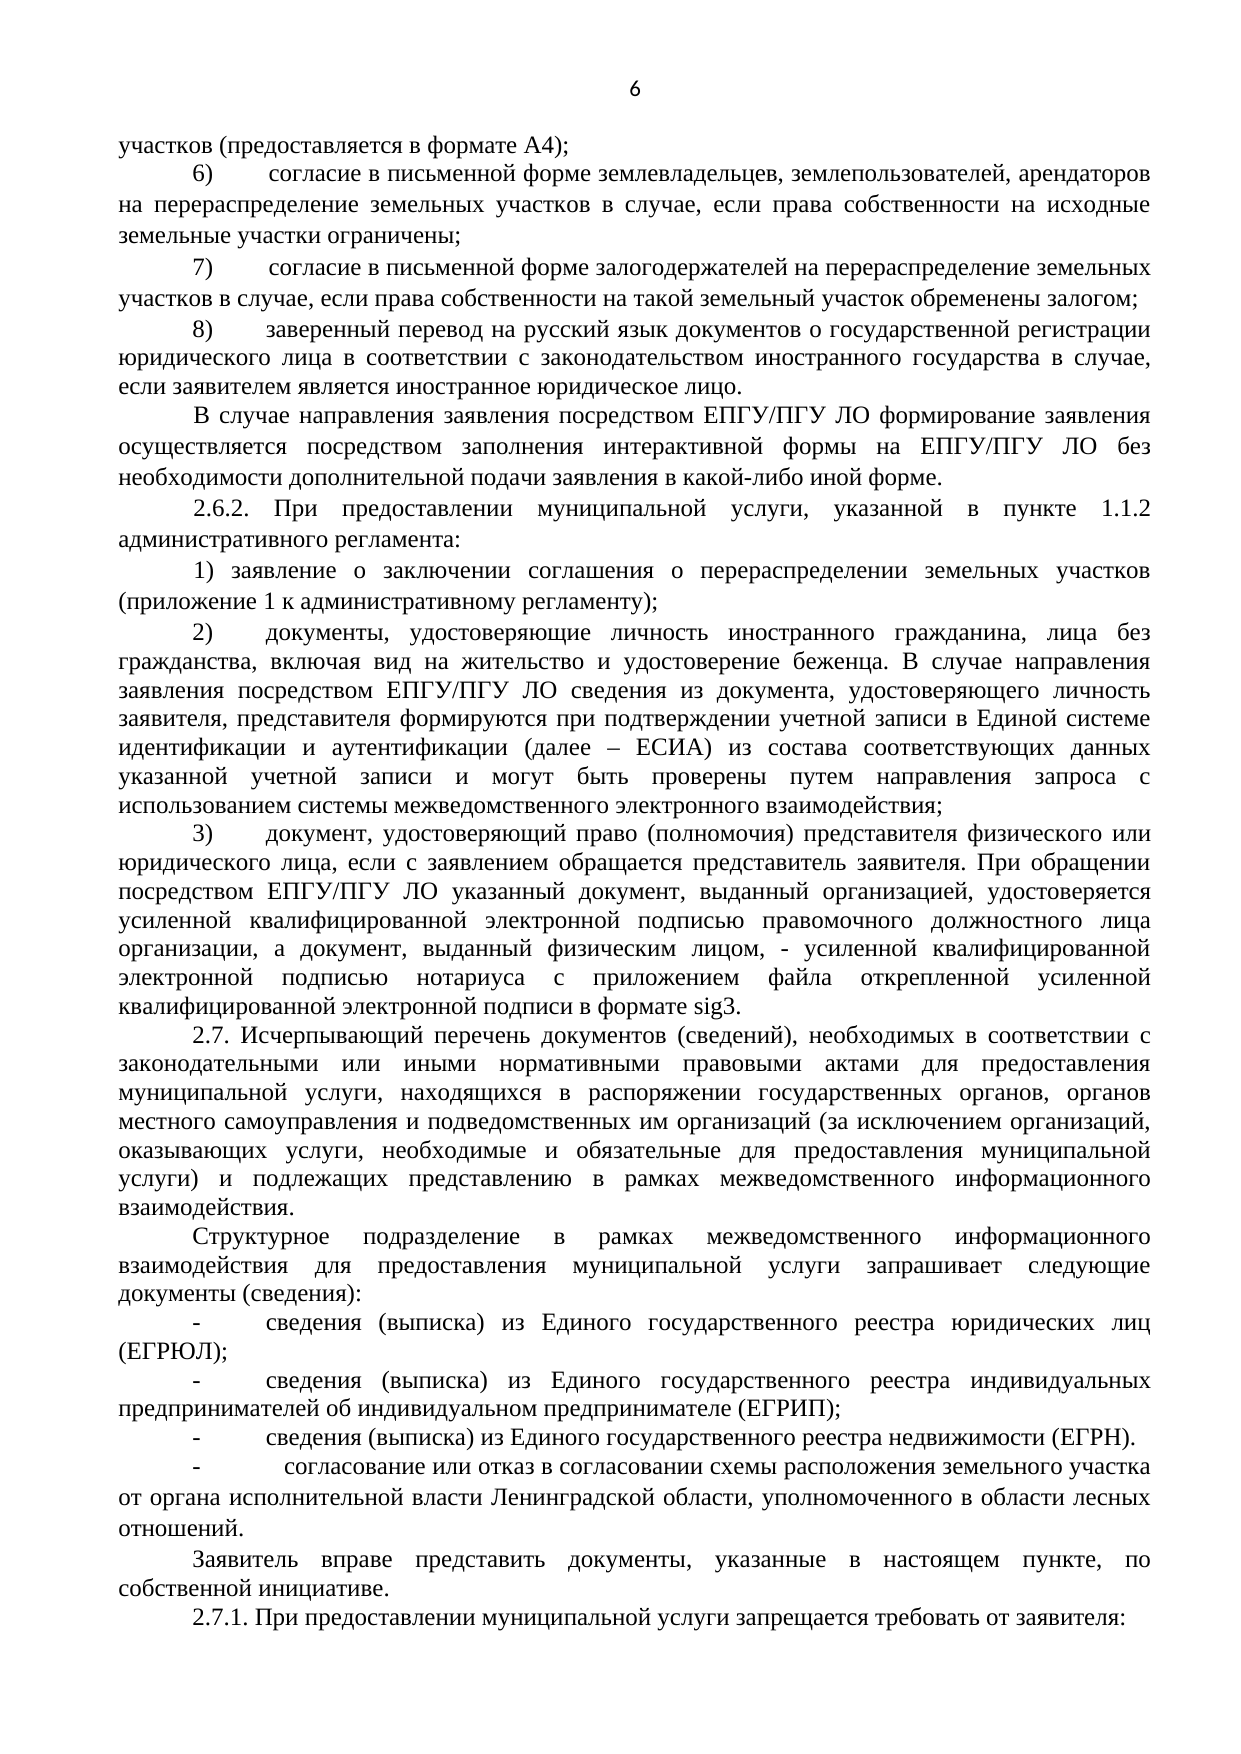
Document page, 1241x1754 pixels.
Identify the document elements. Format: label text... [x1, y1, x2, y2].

text 2.7.1. При предоставлении муниципальной услуги запрещается требовать от заявителя: [118, 1602, 1152, 1630]
text В случае направления заявления посредством ЕПГУ/ПГУ ЛО формирование заявления осуществляется посредством заполнения интерактивной формы на ЕПГУ/ПГУ ЛО без необходимости дополнительной подачи заявления в какой-либо иной форме. [118, 400, 1152, 491]
text Структурное подразделение в рамках межведомственного информационного взаимодействия для предоставления муниципальной услуги запрашивает следующие документы (сведения): [118, 1221, 1152, 1307]
text - сведения (выписка) из Единого государственного реестра недвижимости (ЕГРН). [118, 1422, 1152, 1451]
text - согласование или отказ в согласовании схемы расположения земельного участка от органа исполнительной власти Ленинградской области, уполномоченного в области лесных отношений. [118, 1451, 1152, 1542]
text - сведения (выписка) из Единого государственного реестра юридических лиц (ЕГРЮЛ); [118, 1307, 1152, 1365]
text 2.6.2. При предоставлении муниципальной услуги, указанной в пункте 1.1.2 административного регламента: [118, 493, 1152, 553]
text Заявитель вправе представить документы, указанные в настоящем пункте, по собственной инициативе. [118, 1544, 1152, 1602]
text 2.7. Исчерпывающий перечень документов (сведений), необходимых в соответствии с законодательными или иными нормативными правовыми актами для предоставления муниципальной услуги, находящихся в распоряжении государственных органов, органов местного самоуправления и подведомственных им организаций (за исключением организаций, оказывающих услуги, необходимые и обязательные для предоставления муниципальной услуги) и подлежащих представлению в рамках межведомственного информационного взаимодействия. [118, 1020, 1152, 1221]
text 8) заверенный перевод на русский язык документов о государственной регистрации юридического лица в соответствии с законодательством иностранного государства в случае, если заявителем является иностранное юридическое лицо. [118, 314, 1152, 400]
text 2) документы, удостоверяющие личность иностранного гражданина, лица без гражданства, включая вид на жительство и удостоверение беженца. В случае направления заявления посредством ЕПГУ/ПГУ ЛО сведения из документа, удостоверяющего личность заявителя, представителя формируются при подтверждении учетной записи в Единой системе идентификации и аутентификации (далее – ЕСИА) из состава соответствующих данных указанной учетной записи и могут быть проверены путем направления запроса с использованием системы межведомственного электронного взаимодействия; [118, 617, 1152, 818]
text 7) согласие в письменной форме залогодержателей на перераспределение земельных участков в случае, если права собственности на такой земельный участок обременены залогом; [118, 252, 1152, 311]
text 6) согласие в письменной форме землевладельцев, землепользователей, арендаторов на перераспределение земельных участков в случае, если права собственности на исходные земельные участки ограничены; [118, 158, 1152, 249]
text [118, 130, 1152, 158]
text - сведения (выписка) из Единого государственного реестра индивидуальных предпринимателей об индивидуальном предпринимателе (ЕГРИП); [118, 1365, 1152, 1422]
text 1) заявление о заключении соглашения о перераспределении земельных участков (приложение 1 к административному регламенту); [118, 555, 1152, 615]
text 3) документ, удостоверяющий право (полномочия) представителя физического или юридического лица, если с заявлением обращается представитель заявителя. При обращении посредством ЕПГУ/ПГУ ЛО указанный документ, выданный организацией, удостоверяется усиленной квалифицированной электронной подписью правомочного должностного лица организации, а документ, выданный физическим лицом, - усиленной квалифицированной электронной подписью нотариуса с приложением файла открепленной усиленной квалифицированной электронной подписи в формате sig3. [118, 818, 1152, 1020]
